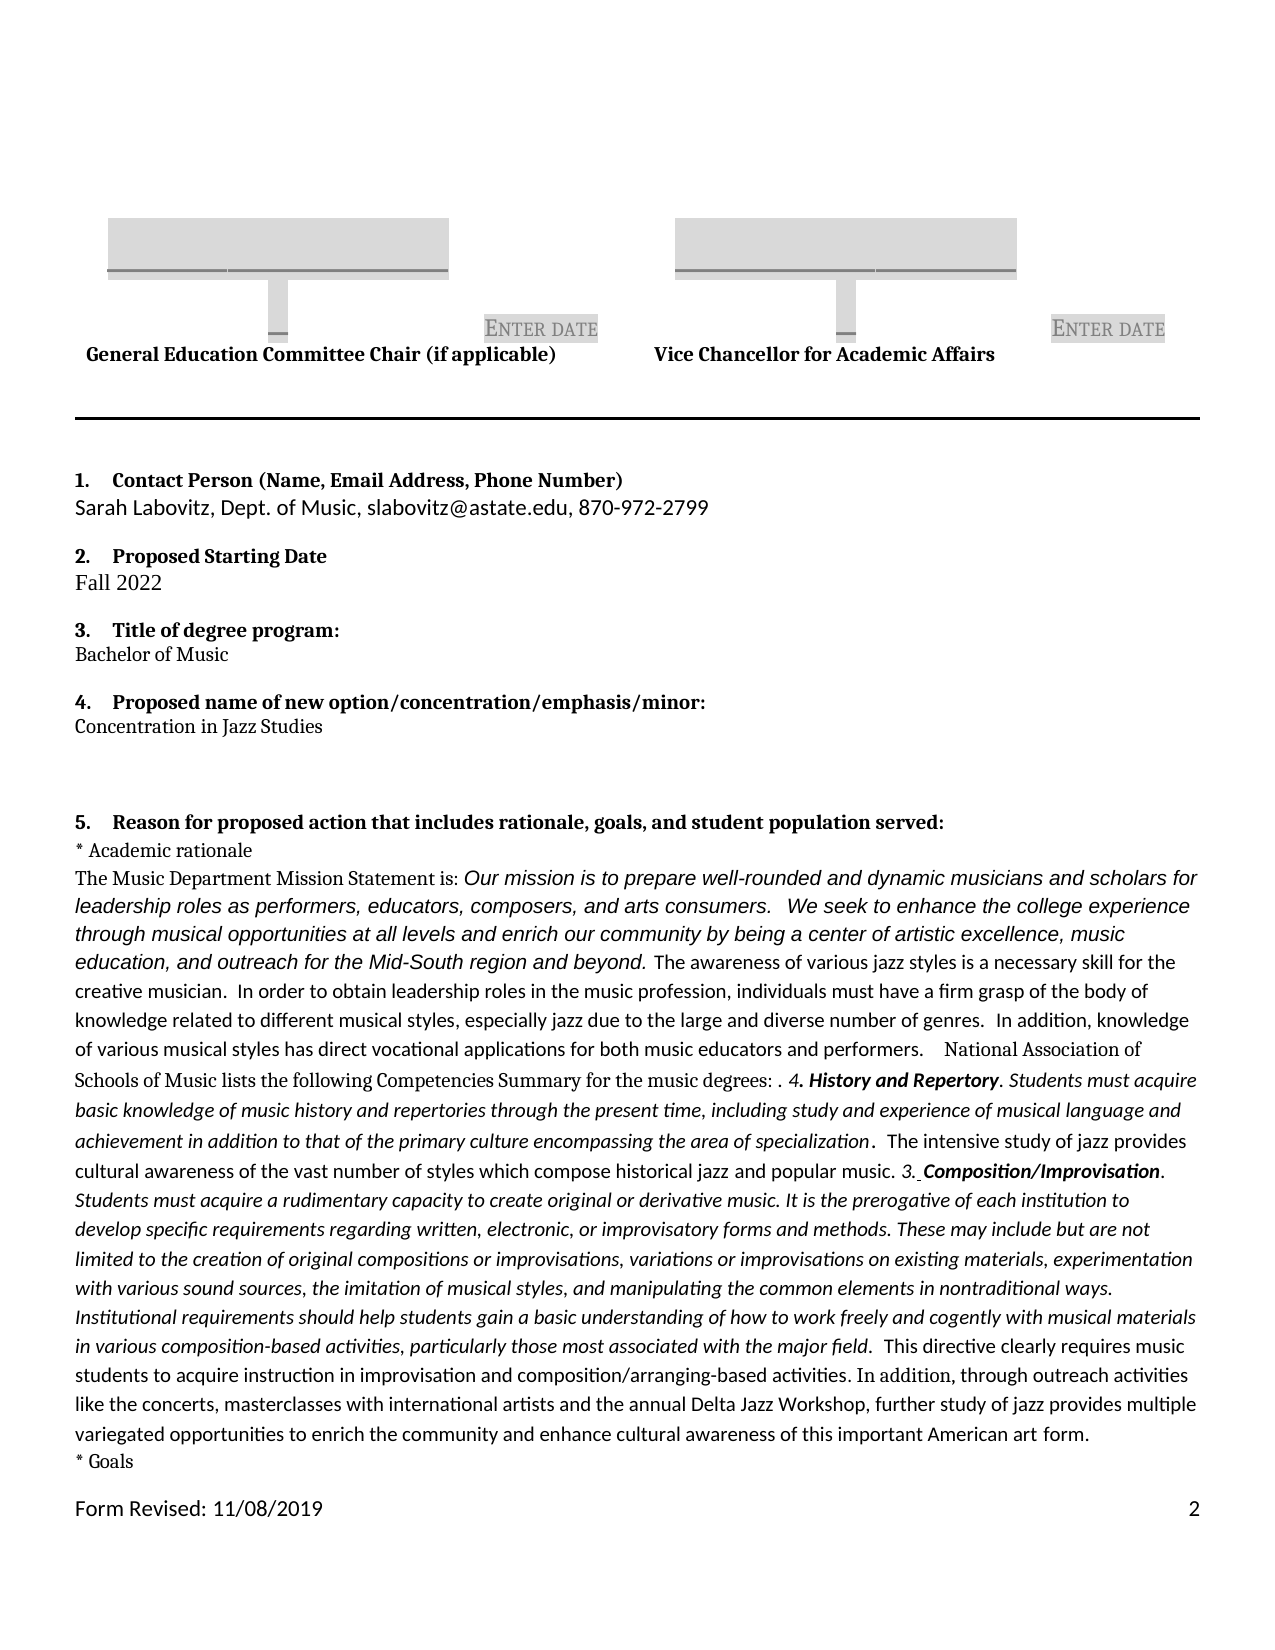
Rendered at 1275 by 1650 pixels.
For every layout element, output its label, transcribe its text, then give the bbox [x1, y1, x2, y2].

list Reason for proposed action that includes rationale, goals, and student population served: [75, 811, 1200, 835]
list Title of degree program: [75, 619, 1200, 643]
list Contact Person (Name, Email Address, Phone Number) [75, 469, 1200, 493]
table_cell Vice Chancellor for Academic Affairs [643, 156, 1211, 391]
text Fall 2022 [75, 569, 1200, 595]
list Proposed Starting Date [75, 545, 1200, 569]
list Proposed name of new option/concentration/emphasis/minor: [75, 691, 1200, 715]
table_cell General Education Committee Chair (if applicable) [75, 156, 643, 391]
